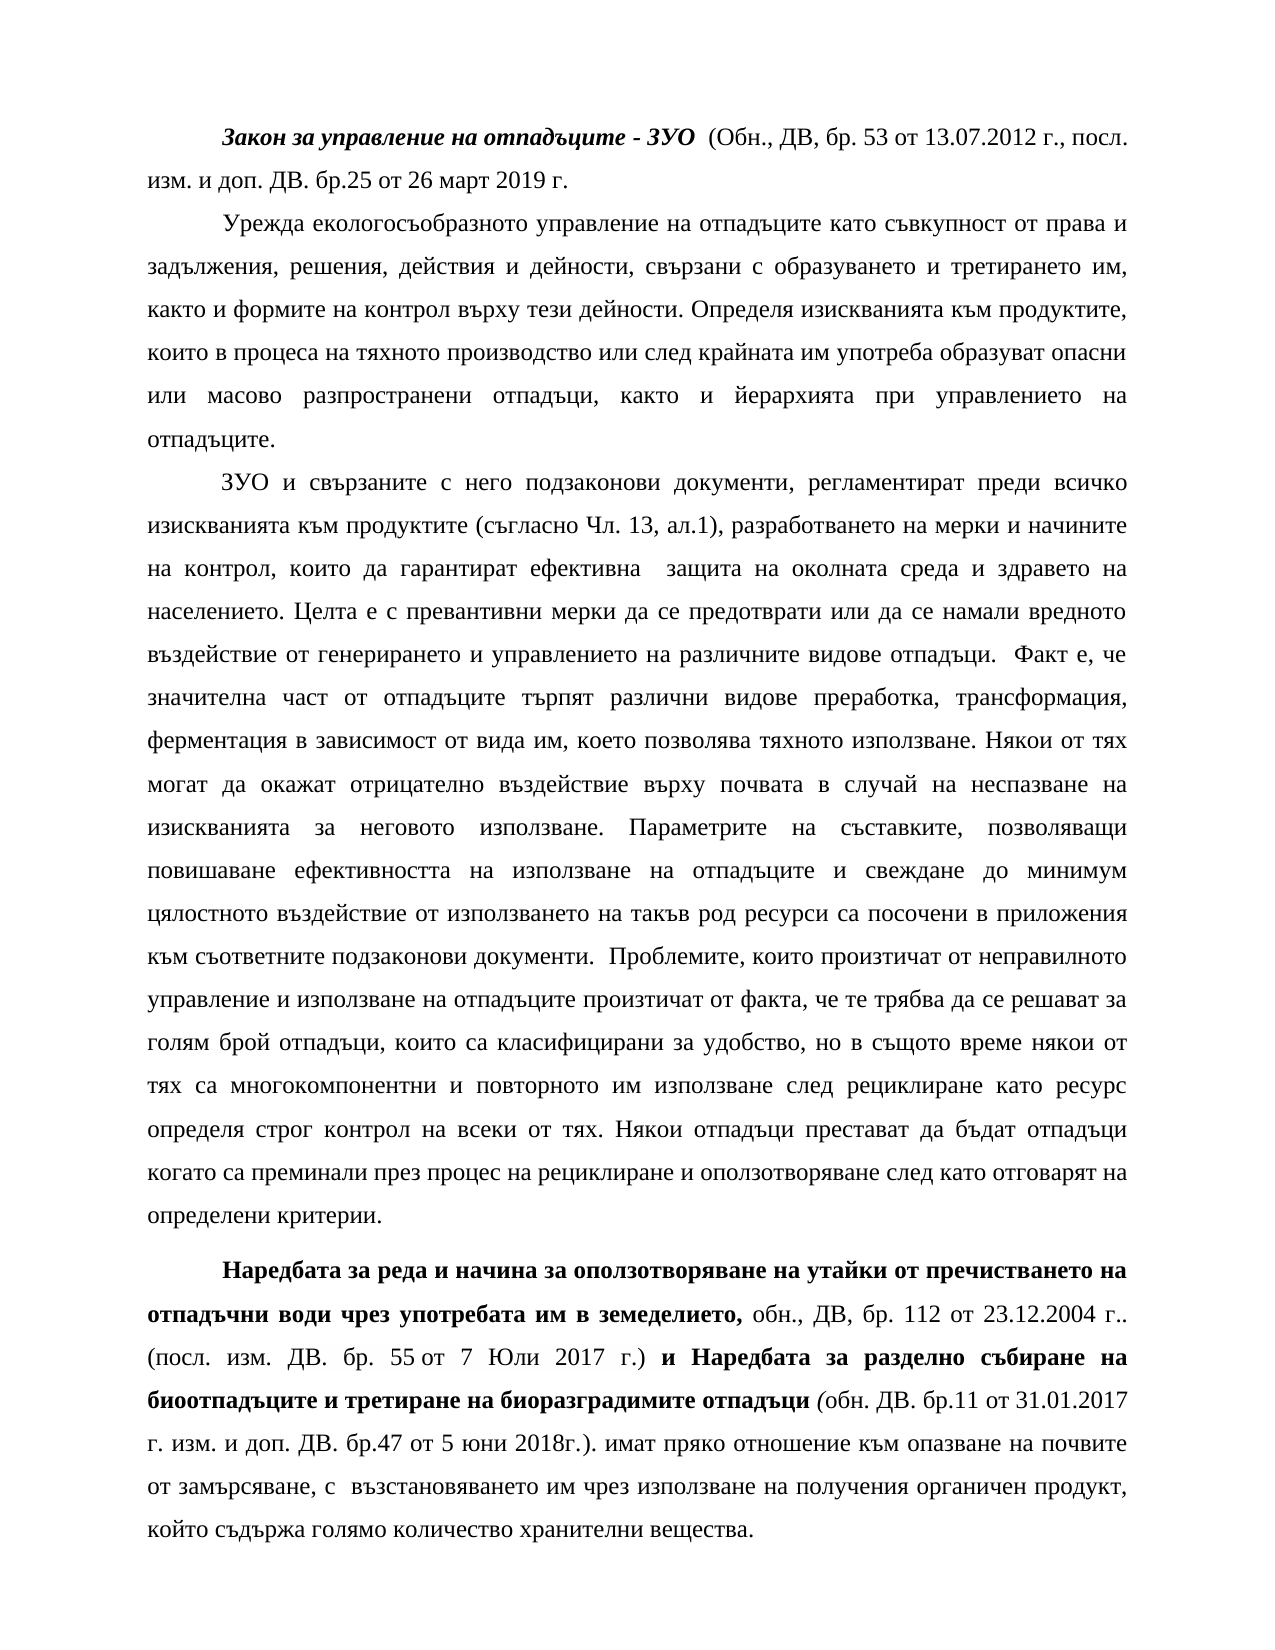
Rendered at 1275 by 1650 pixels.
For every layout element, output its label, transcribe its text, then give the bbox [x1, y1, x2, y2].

text Закон за управление на отпадъците - ЗУО (Обн., ДВ, бр. 53 от 13.07.2012 г., посл. изм. и доп. ДВ. бр.25 от 26 март 2019 г. [147, 122, 1128, 194]
text ЗУО и свързаните с него подзаконови документи, регламентират преди всичко изискванията към продуктите (съгласно Чл. 13, ал.1), разработването на мерки и начините на контрол, които да гарантират ефективна защита на околната среда и здравето на населението. Целта е с превантивни мерки да се предотврати или да се намали вредното въздействие от генерирането и управлението на различните видове отпадъци. Факт е, че значителна част от отпадъците търпят различни видове преработка, трансформация, ферментация в зависимост от вида им, което позволява тяхното използване. Някои от тях могат да окажат отрицателно въздействие върху почвата в случай на неспазване на изискванията за неговото използване. Параметрите на съставките, позволяващи повишаване ефективността на използване на отпадъците и свеждане до минимум цялостното въздействие от използването на такъв род ресурси са посочени в приложения към съответните подзаконови документи. Проблемите, които произтичат от неправилното управление и използване на отпадъците произтичат от факта, че те трябва да се решават за голям брой отпадъци, които са класифицирани за удобство, но в същото време някои от тях са многокомпонентни и повторното им използване след рециклиране като ресурс определя строг контрол на всеки от тях. Някои отпадъци престават да бъдат отпадъци когато са преминали през процес на рециклиране и оползотворяване след като отговарят на определени критерии. [147, 467, 1128, 1229]
text Урежда екологосъобразното управление на отпадъците като съвкупност от права и задължения, решения, действия и дейности, свързани с образуването и третирането им, както и формите на контрол върху тези дейности. Определя изискванията към продуктите, които в процеса на тяхното производство или след крайната им употреба образуват опасни или масово разпространени отпадъци, както и йерархията при управлението на отпадъците. [147, 208, 1128, 452]
text Наредбата за реда и начина за оползотворяване на утайки от пречистването на отпадъчни води чрез употребата им в земеделието, обн., ДВ, бр. 112 от 23.12.2004 г.. (посл. изм. ДВ. бр. 55 от 7 Юли 2017 г.) и Наредбата за разделно събиране на биоотпадъците и третиране на биоразградимите отпадъци (обн. ДВ. бр.11 от 31.01.2017 г. изм. и доп. ДВ. бр.47 от 5 юни 2018г.). имат пряко отношение към опазване на почвите от замърсяване, с възстановяването им чрез използване на получения органичен продукт, който съдържа голямо количество хранителни вещества. [147, 1256, 1128, 1543]
